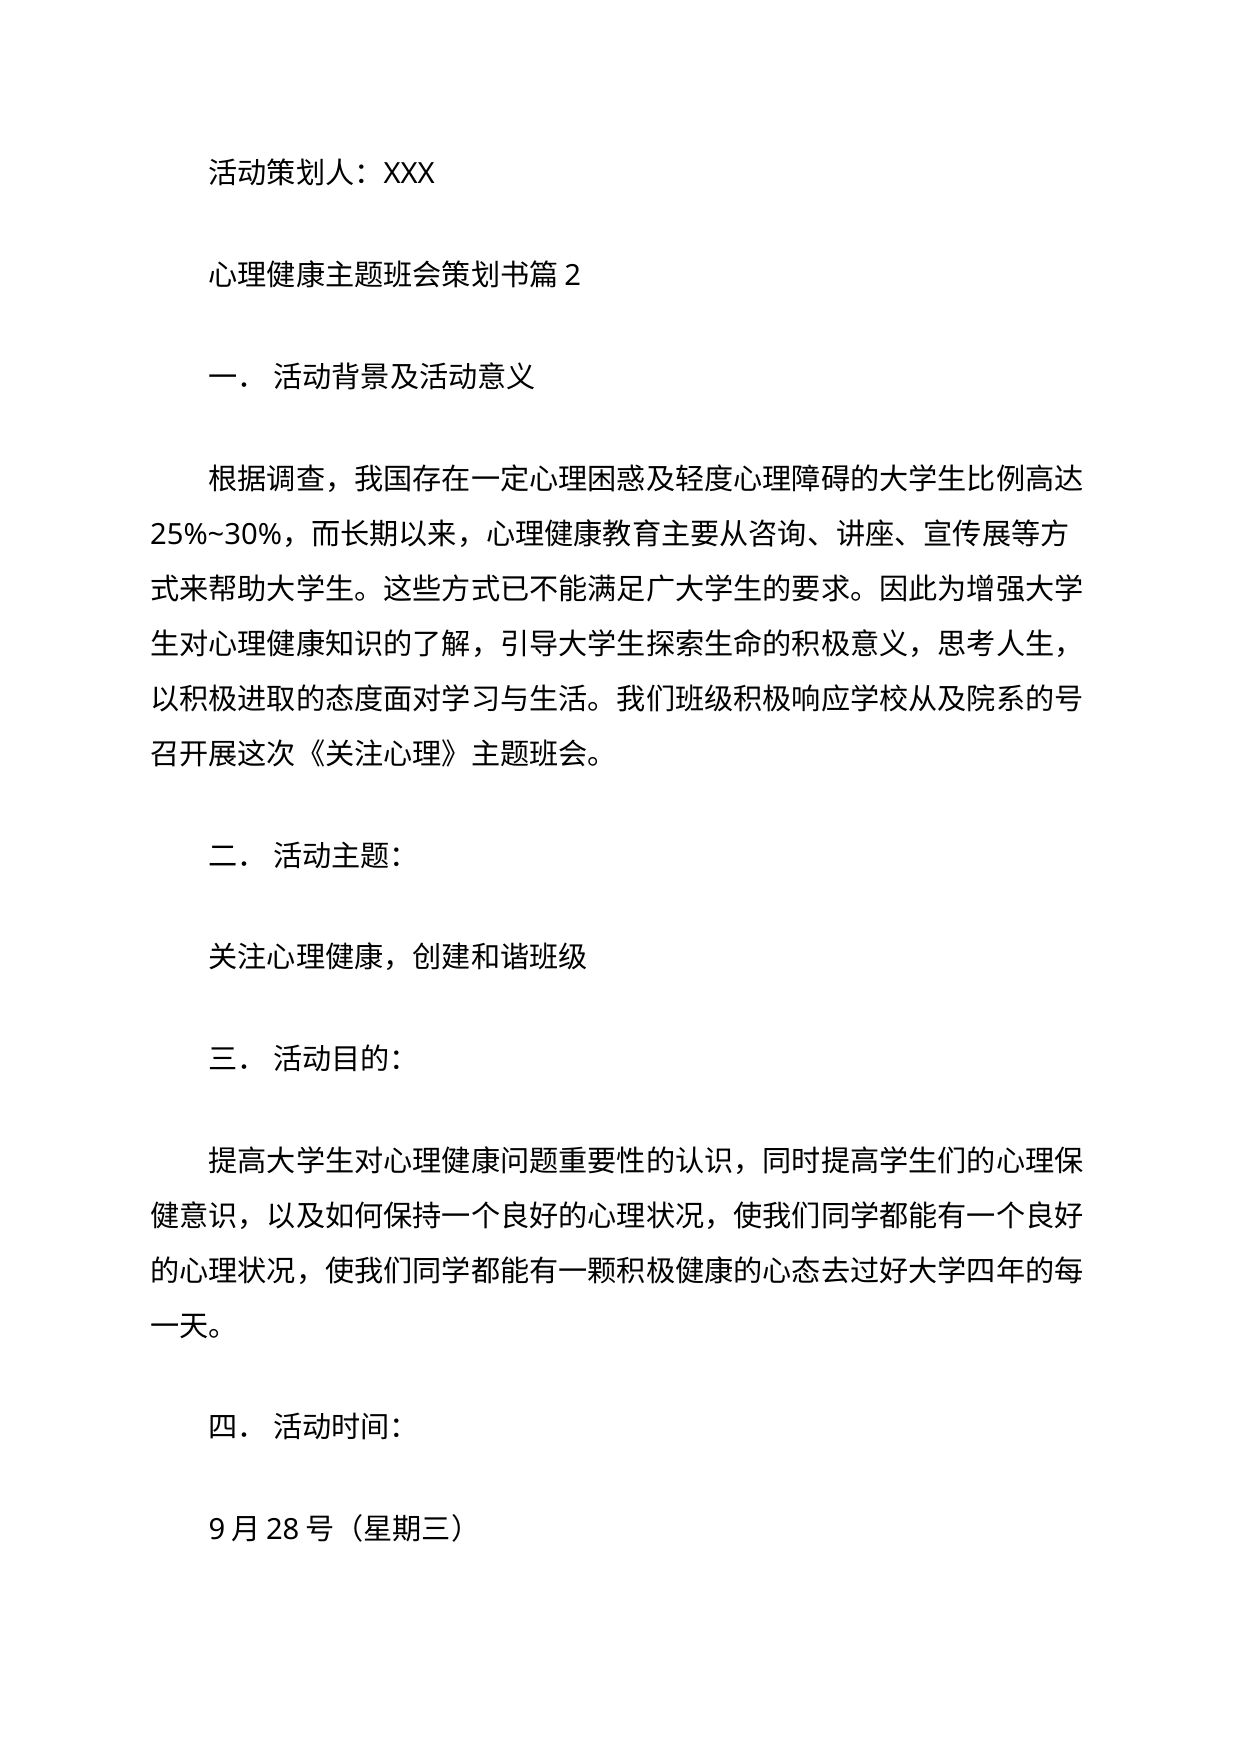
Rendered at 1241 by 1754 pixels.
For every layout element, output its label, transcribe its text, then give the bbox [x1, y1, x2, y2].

text 9月28号（星期三） [150, 1506, 1090, 1548]
text 三． 活动目的： [150, 1036, 1090, 1078]
text 心理健康主题班会策划书篇2 [150, 252, 1090, 294]
text 根据调查，我国存在一定心理困惑及轻度心理障碍的大学生比例高达25%~30%，而长期以来，心理健康教育主要从咨询、讲座、宣传展等方式来帮助大学生。这些方式已不能满足广大学生的要求。因此为增强大学生对心理健康知识的了解，引导大学生探索生命的积极意义，思考人生，以积极进取的态度面对学习与生活。我们班级积极响应学校从及院系的号召开展这次《关注心理》主题班会。 [150, 456, 1090, 773]
text 活动策划人：XXX [150, 150, 1090, 192]
text 四． 活动时间： [150, 1404, 1090, 1446]
text 提高大学生对心理健康问题重要性的认识，同时提高学生们的心理保健意识，以及如何保持一个良好的心理状况，使我们同学都能有一个良好的心理状况，使我们同学都能有一颗积极健康的心态去过好大学四年的每一天。 [150, 1137, 1090, 1344]
text 关注心理健康，创建和谐班级 [150, 934, 1090, 976]
text 一． 活动背景及活动意义 [150, 354, 1090, 396]
text 二． 活动主题： [150, 832, 1090, 874]
